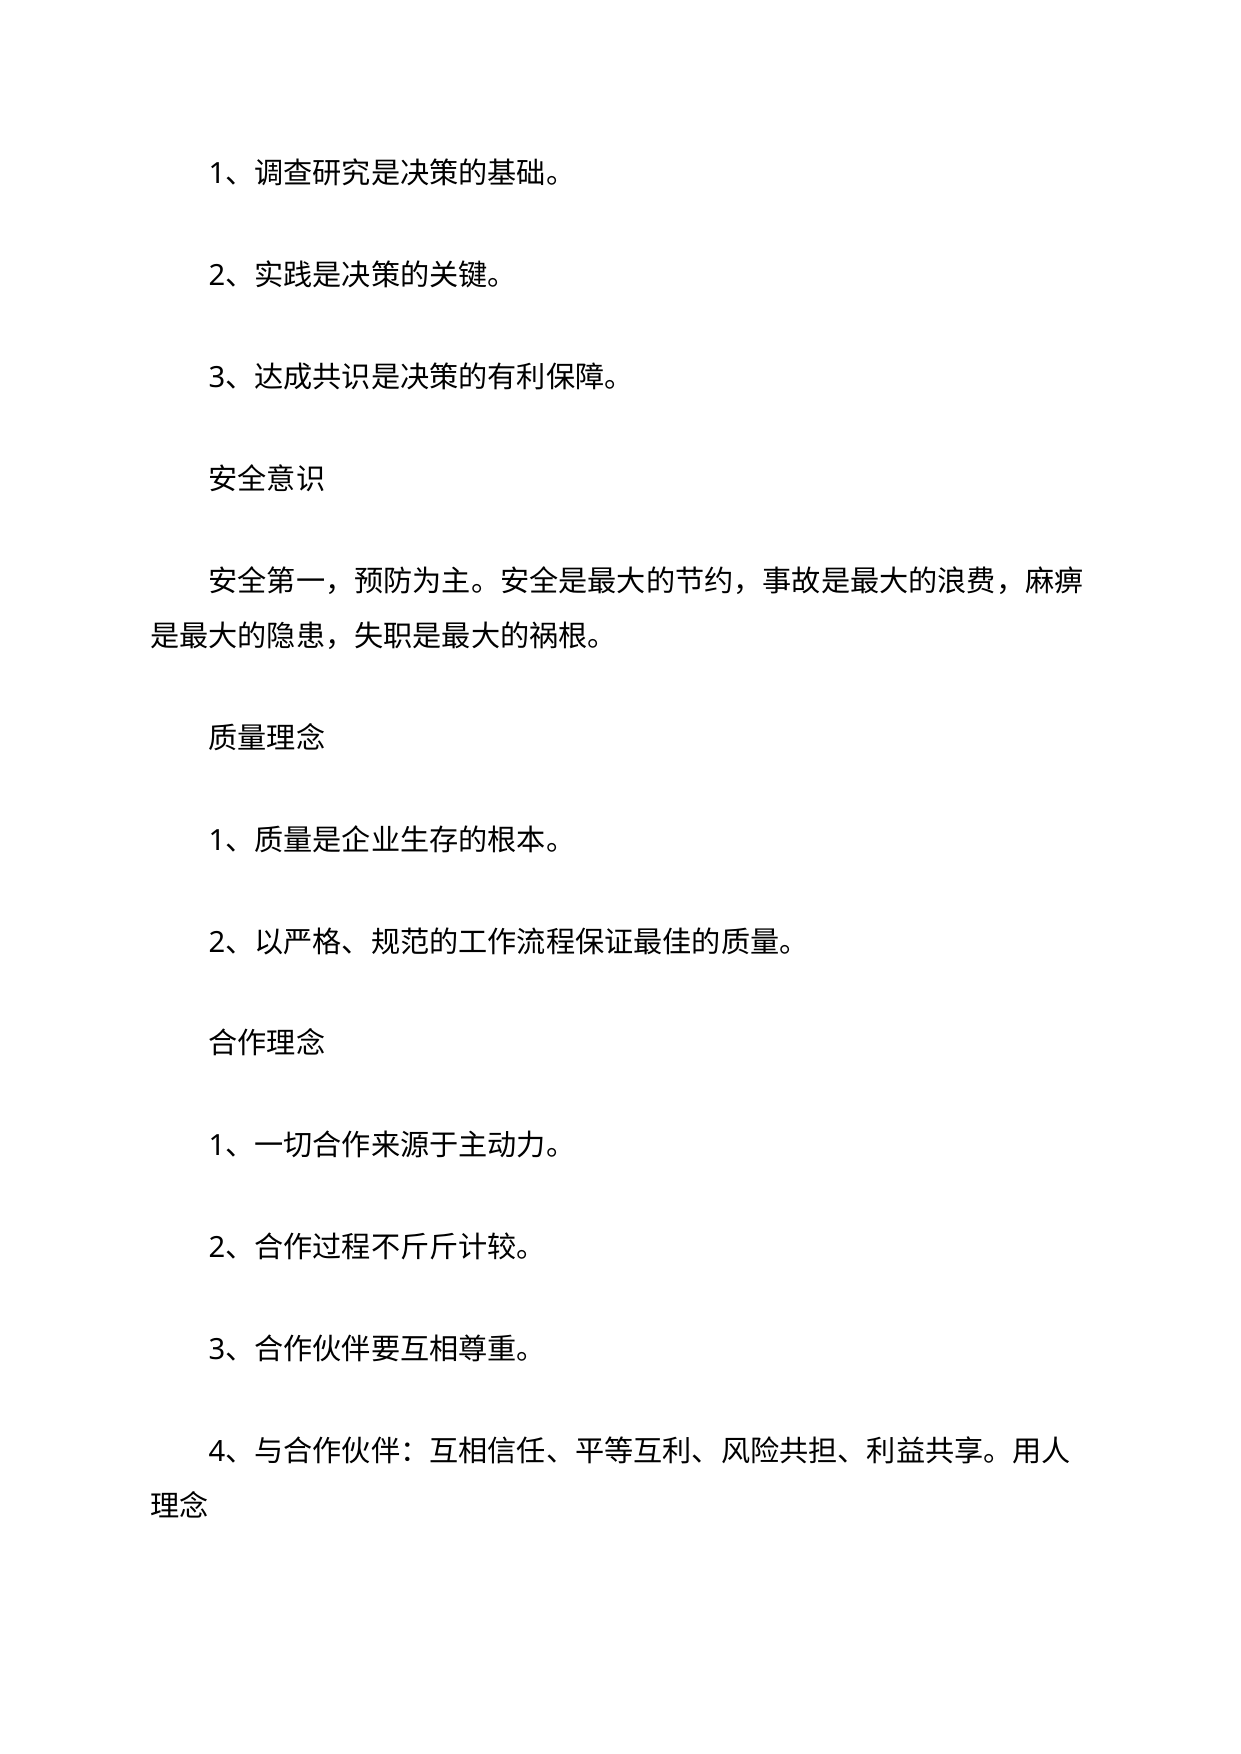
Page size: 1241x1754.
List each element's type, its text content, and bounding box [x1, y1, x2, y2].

text 3、达成共识是决策的有利保障。 [150, 354, 1090, 396]
text 2、以严格、规范的工作流程保证最佳的质量。 [150, 918, 1090, 961]
text 2、合作过程不斤斤计较。 [150, 1224, 1090, 1266]
text 2、实践是决策的关键。 [150, 252, 1090, 294]
text 1、质量是企业生存的根本。 [150, 816, 1090, 858]
text 安全第一，预防为主。安全是最大的节约，事故是最大的浪费，麻痹是最大的隐患，失职是最大的祸根。 [150, 558, 1090, 655]
text 3、合作伙伴要互相尊重。 [150, 1326, 1090, 1368]
text 合作理念 [150, 1020, 1090, 1062]
text 安全意识 [150, 456, 1090, 498]
text 1、调查研究是决策的基础。 [150, 150, 1090, 192]
text 4、与合作伙伴：互相信任、平等互利、风险共担、利益共享。用人理念 [150, 1428, 1090, 1525]
text 1、一切合作来源于主动力。 [150, 1122, 1090, 1164]
text 质量理念 [150, 714, 1090, 757]
